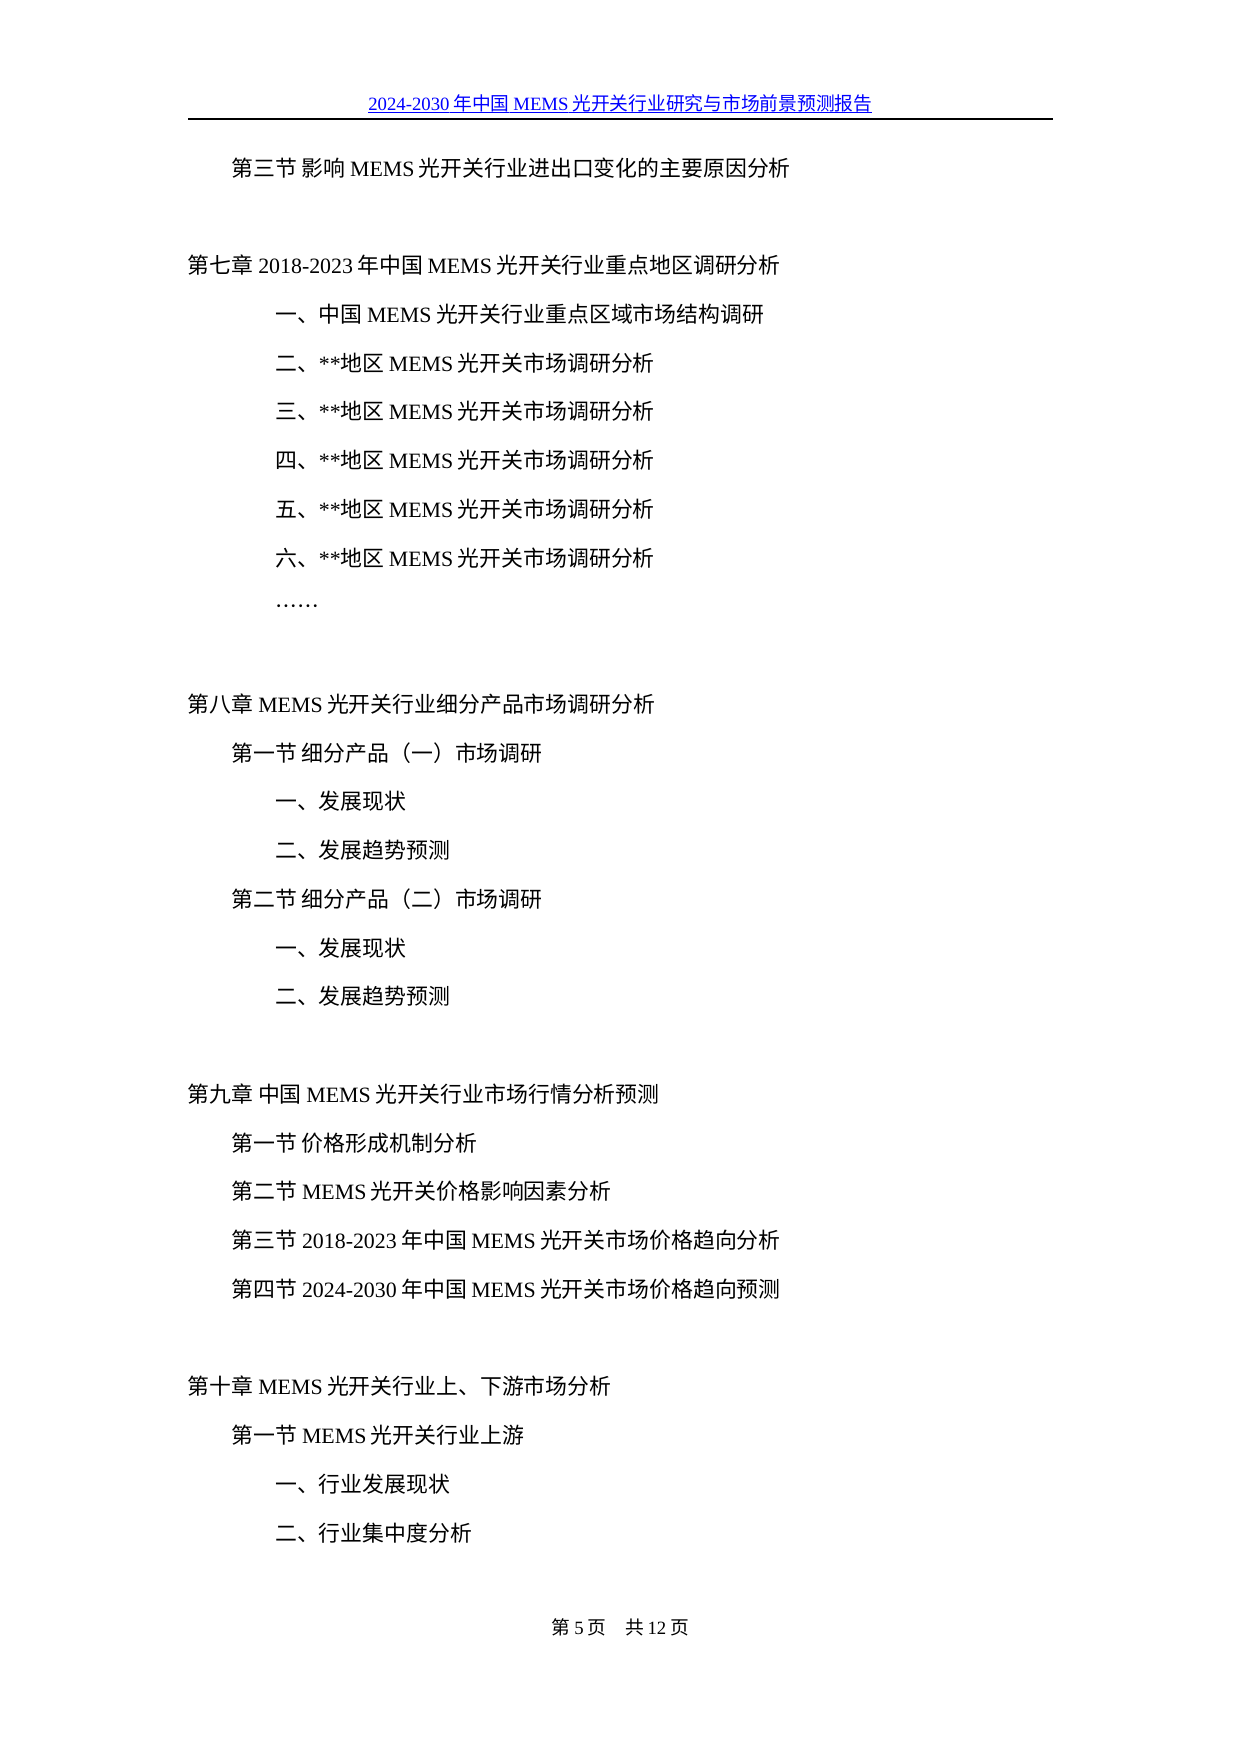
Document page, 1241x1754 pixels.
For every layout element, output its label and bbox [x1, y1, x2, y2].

text [187, 150, 1053, 1548]
